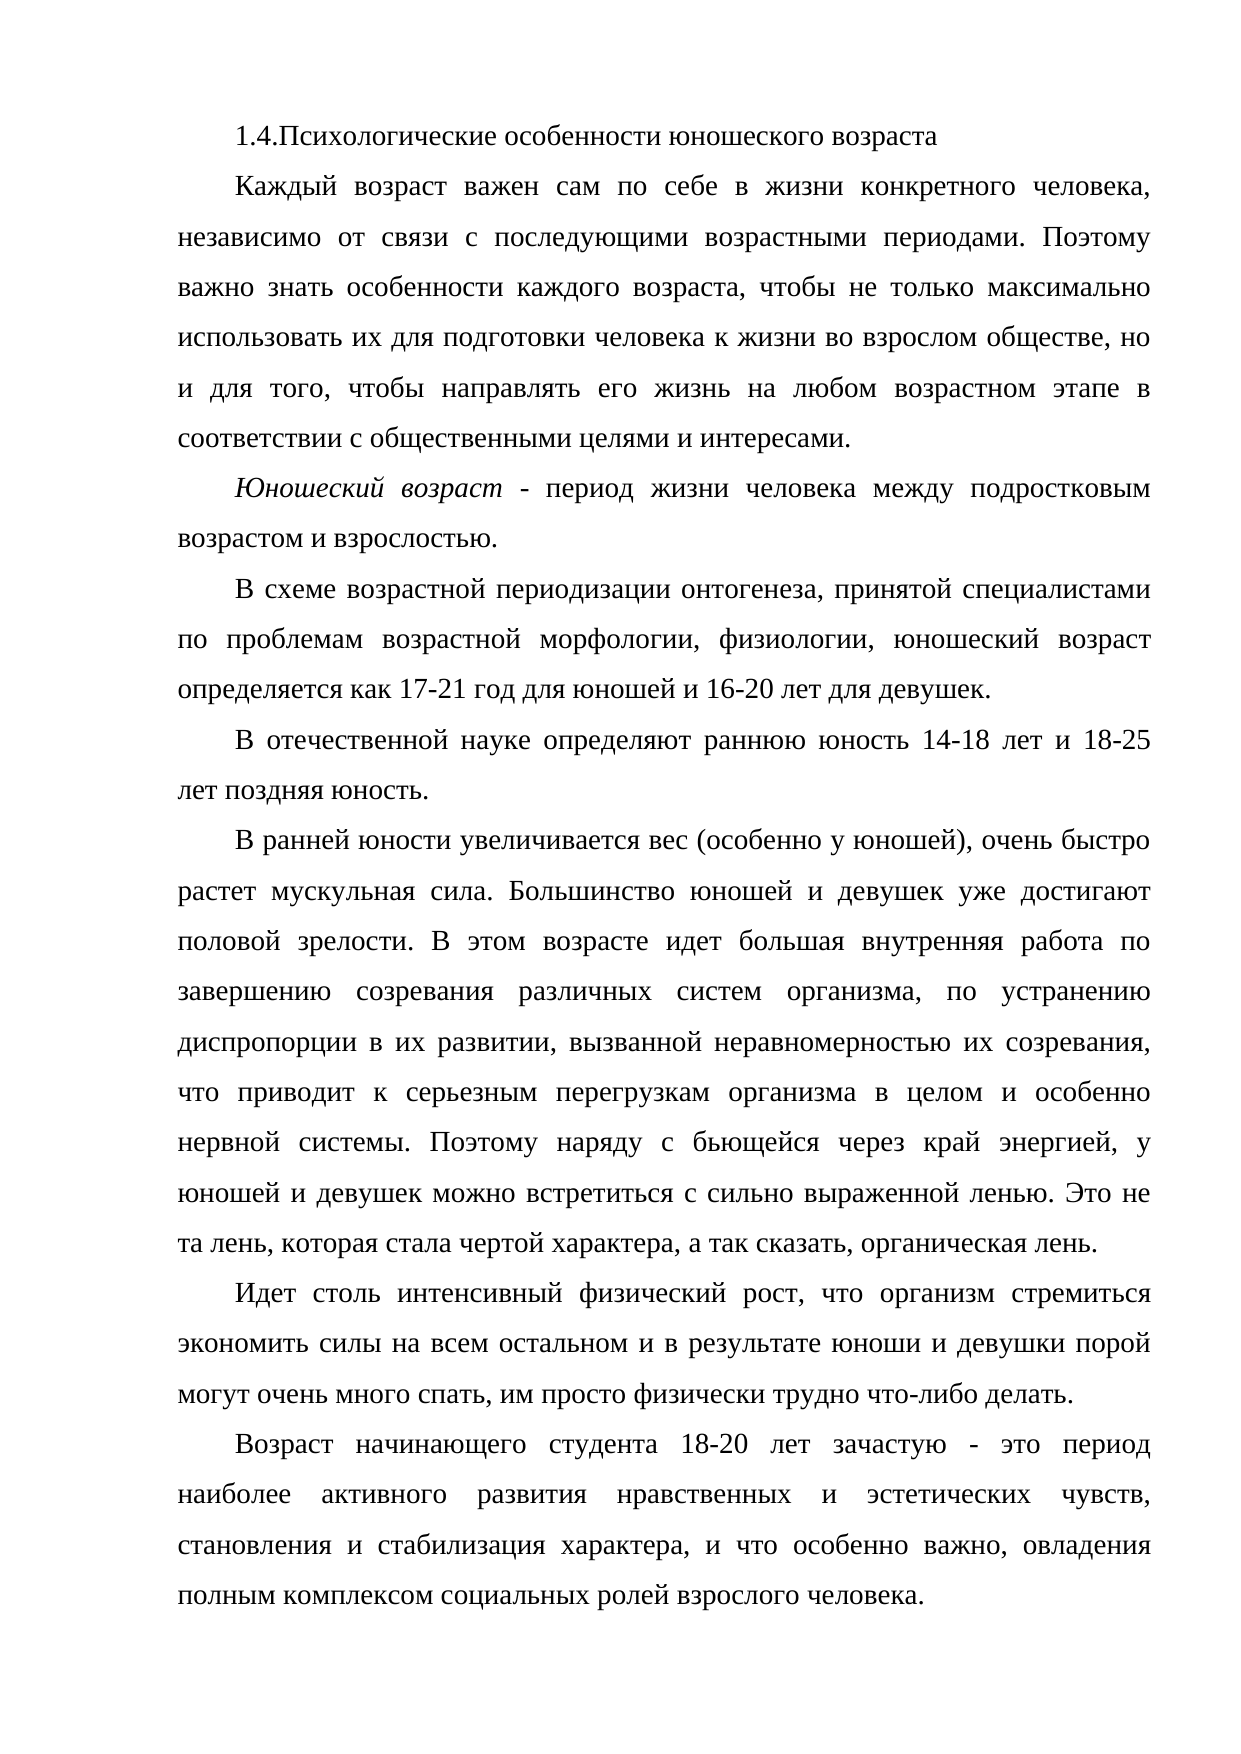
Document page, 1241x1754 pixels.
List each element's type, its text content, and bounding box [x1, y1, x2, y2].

text Возраст начинающего студента 18-20 лет зачастую - это период наиболее активного развития нравственных и эстетических чувств, становления и стабилизация характера, и что особенно важно, овладения полным комплексом социальных ролей взрослого человека. [177, 1426, 1152, 1611]
text Каждый возраст важен сам по себе в жизни конкретного человека, независимо от связи с последующими возрастными периодами. Поэтому важно знать особенности каждого возраста, чтобы не только максимально использовать их для подготовки человека к жизни во взрослом обществе, но и для того, чтобы направлять его жизнь на любом возрастном этапе в соответствии с общественными целями и интересами. [177, 168, 1152, 453]
text В отечественной науке определяют раннюю юность 14-18 лет и 18-25 лет поздняя юность. [177, 722, 1152, 806]
text Юношеский возраст - период жизни человека между подростковым возрастом и взрослостью. [177, 470, 1152, 554]
text В схеме возрастной периодизации онтогенеза, принятой специалистами по проблемам возрастной морфологии, физиологии, юношеский возраст определяется как 17-21 год для юношей и 16-20 лет для девушек. [177, 571, 1152, 705]
text Идет столь интенсивный физический рост, что организм стремиться экономить силы на всем остальном и в результате юноши и девушки порой могут очень много спать, им просто физически трудно что-либо делать. [177, 1275, 1152, 1409]
text В ранней юности увеличивается вес (особенно у юношей), очень быстро растет мускульная сила. Большинство юношей и девушек уже достигают половой зрелости. В этом возрасте идет большая внутренняя работа по завершению созревания различных систем организма, по устранению диспропорции в их развитии, вызванной неравномерностью их созревания, что приводит к серьезным перегрузкам организма в целом и особенно нервной системы. Поэтому наряду с бьющейся через край энергией, у юношей и девушек можно встретиться с сильно выраженной ленью. Это не та лень, которая стала чертой характера, а так сказать, органическая лень. [177, 822, 1152, 1258]
text 1.4.Психологические особенности юношеского возраста [177, 118, 1152, 152]
